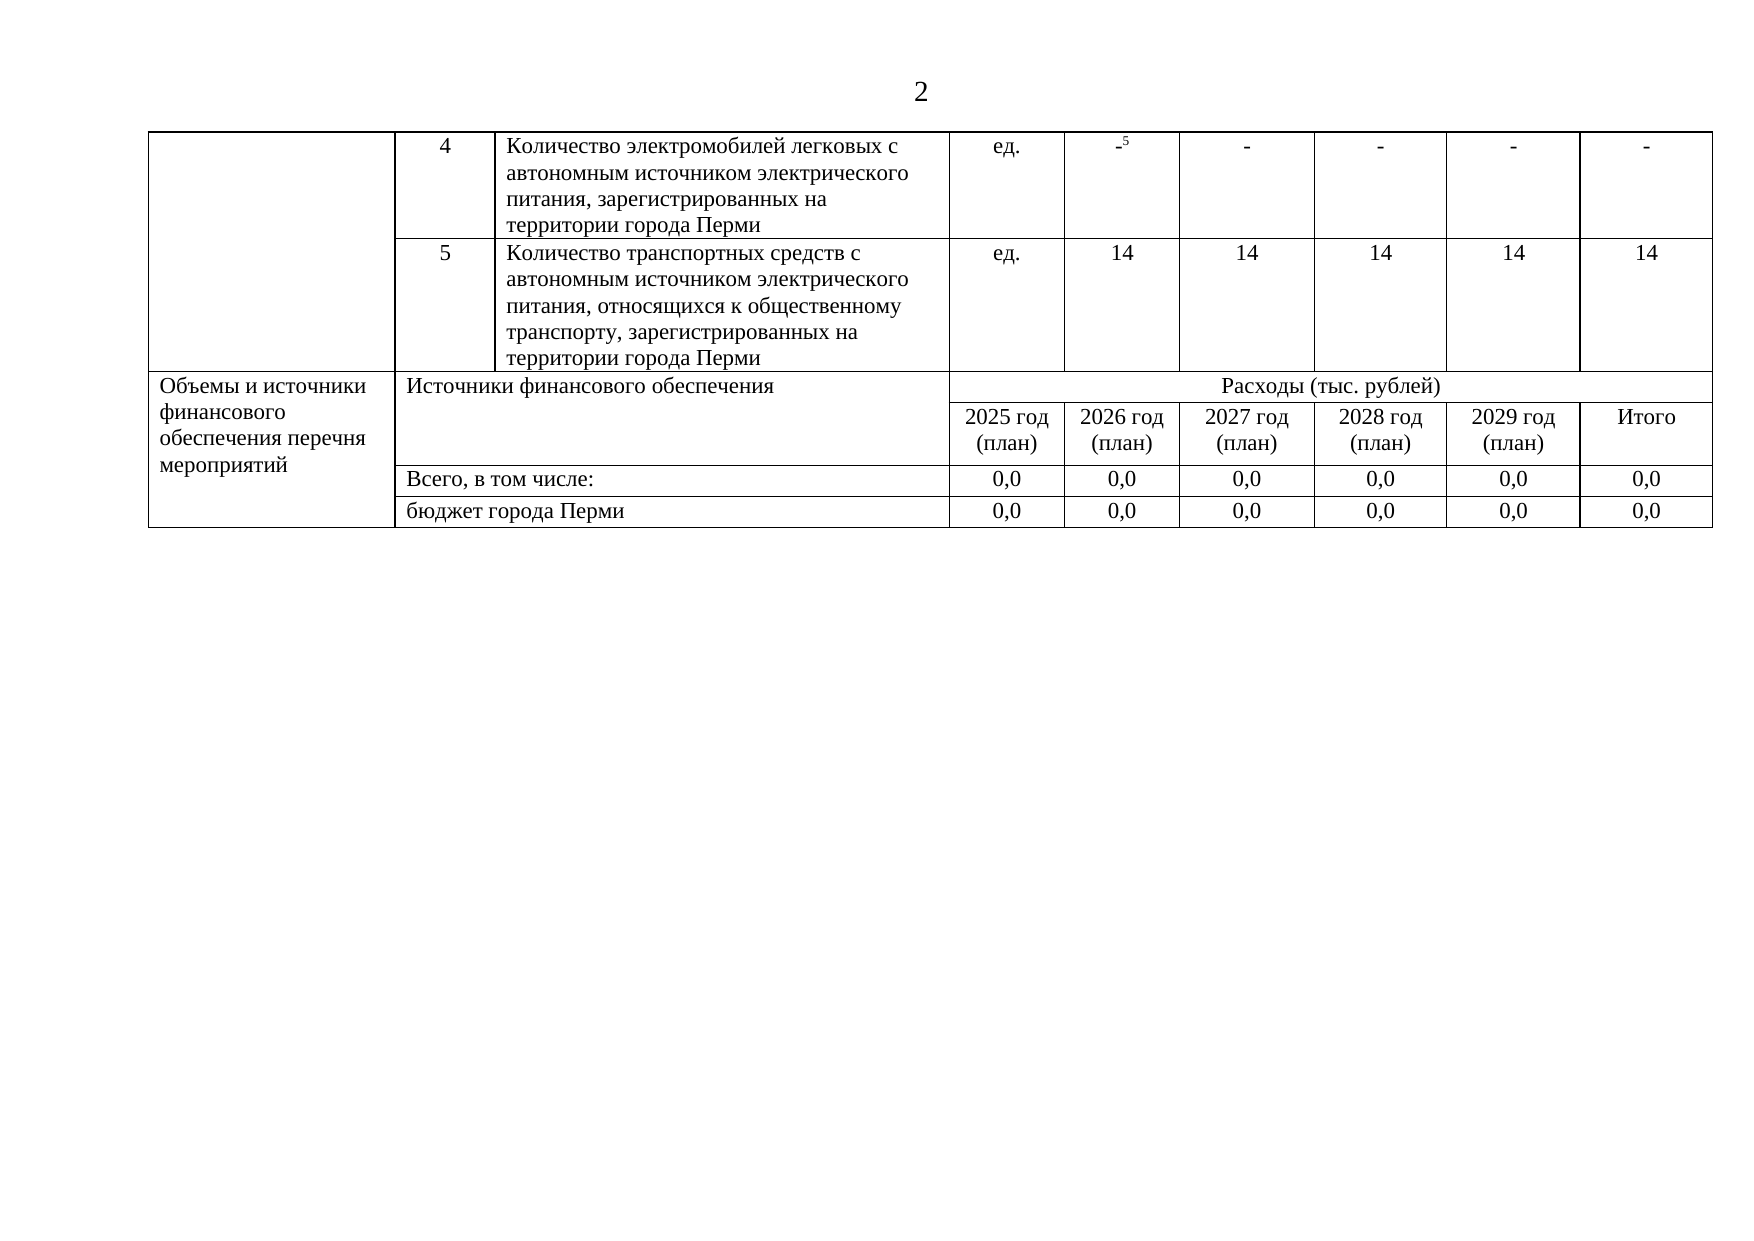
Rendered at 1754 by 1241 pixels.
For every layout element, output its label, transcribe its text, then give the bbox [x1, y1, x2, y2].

table_cell 0,0 [1581, 466, 1712, 496]
table_cell 2028 год (план) [1315, 403, 1446, 464]
table_cell ед. [950, 239, 1064, 371]
table_cell - [1447, 133, 1579, 238]
table_cell 0,0 [1180, 497, 1314, 527]
table_cell 2026 год (план) [1065, 403, 1179, 464]
table_cell 0,0 [1065, 497, 1179, 527]
table_cell 4 [396, 133, 494, 238]
table_cell - [1180, 133, 1314, 238]
table_cell 0,0 [1315, 497, 1446, 527]
table_cell Всего, в том числе: [396, 466, 949, 496]
table_cell Расходы (тыс. рублей) [950, 372, 1712, 402]
table_cell 14 [1180, 239, 1314, 371]
table_cell 0,0 [1447, 466, 1579, 496]
table_cell - [1581, 133, 1712, 238]
table_cell 14 [1065, 239, 1179, 371]
table_cell 2027 год (план) [1180, 403, 1314, 464]
table_cell -5 [1065, 133, 1179, 238]
table_cell 0,0 [950, 497, 1064, 527]
table_cell 0,0 [1581, 497, 1712, 527]
table_cell 5 [396, 239, 494, 371]
table_cell 0,0 [950, 466, 1064, 496]
table_cell 14 [1447, 239, 1579, 371]
table_cell 14 [1581, 239, 1712, 371]
table_cell 0,0 [1065, 466, 1179, 496]
table_cell ед. [950, 133, 1064, 238]
table_cell - [1315, 133, 1446, 238]
table_cell 0,0 [1180, 466, 1314, 496]
table_cell Объемы и источники финансового обеспечения перечня мероприятий [149, 372, 394, 527]
table_cell бюджет города Перми [396, 497, 949, 527]
table_cell 2025 год (план) [950, 403, 1064, 464]
table_cell Количество транспортных средств с автономным источником электрического питания, относящихся к общественному транспорту, зарегистрированных на территории города Перми [496, 239, 949, 371]
table_cell Количество электромобилей легковых с автономным источником электрического питания, зарегистрированных на территории города Перми [496, 133, 949, 238]
table_cell Итого [1581, 403, 1712, 464]
table_cell 0,0 [1315, 466, 1446, 496]
table_cell 0,0 [1447, 497, 1579, 527]
table_cell Источники финансового обеспечения [396, 372, 949, 464]
table_cell 2029 год (план) [1447, 403, 1579, 464]
table_cell 14 [1315, 239, 1446, 371]
